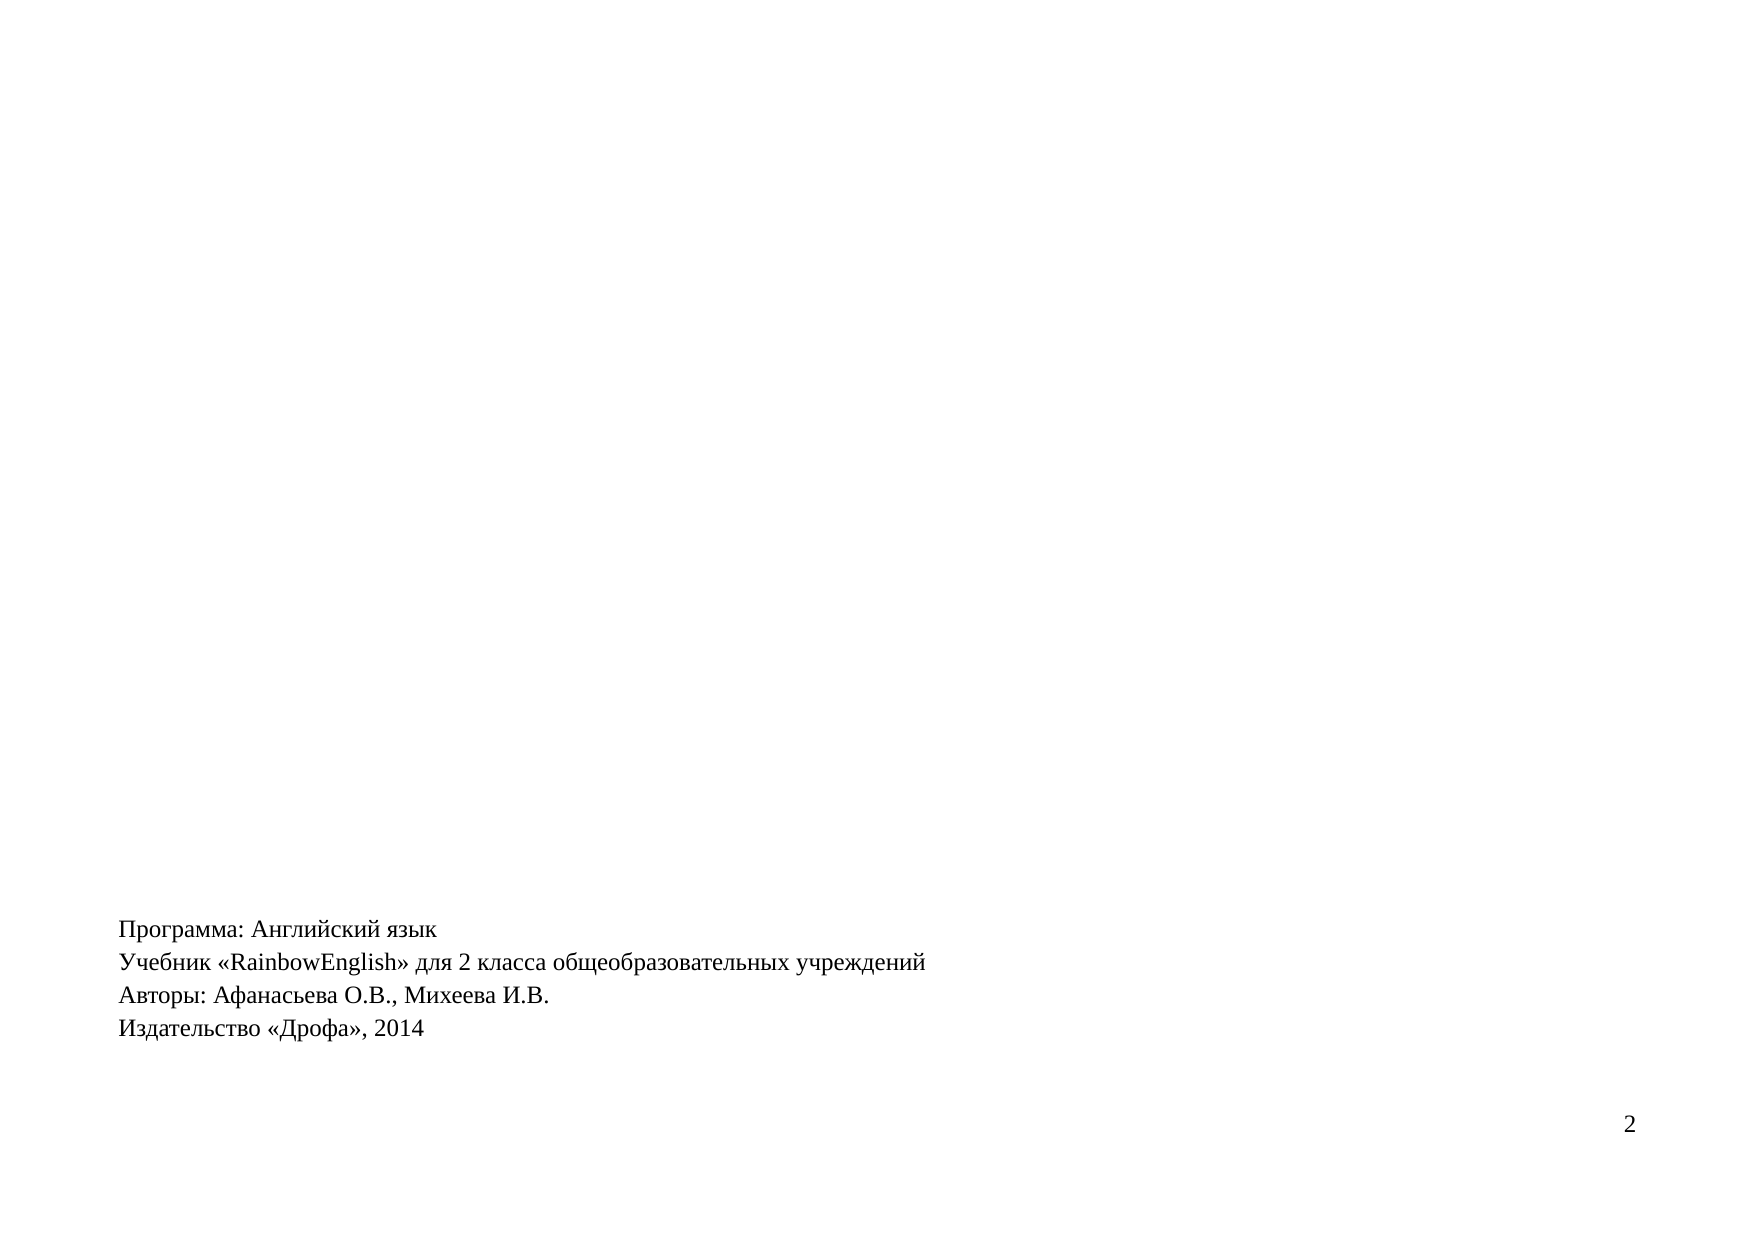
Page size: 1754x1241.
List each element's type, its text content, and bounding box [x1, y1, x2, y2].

text Программа: Английский язык [118, 914, 1636, 943]
text Издательство «Дрофа», 2014 [118, 1013, 1636, 1042]
text Учебник «RainbowEnglish» для 2 класса общеобразовательных учреждений [118, 947, 1636, 976]
text Авторы: Афанасьева О.В., Михеева И.В. [118, 980, 1636, 1009]
